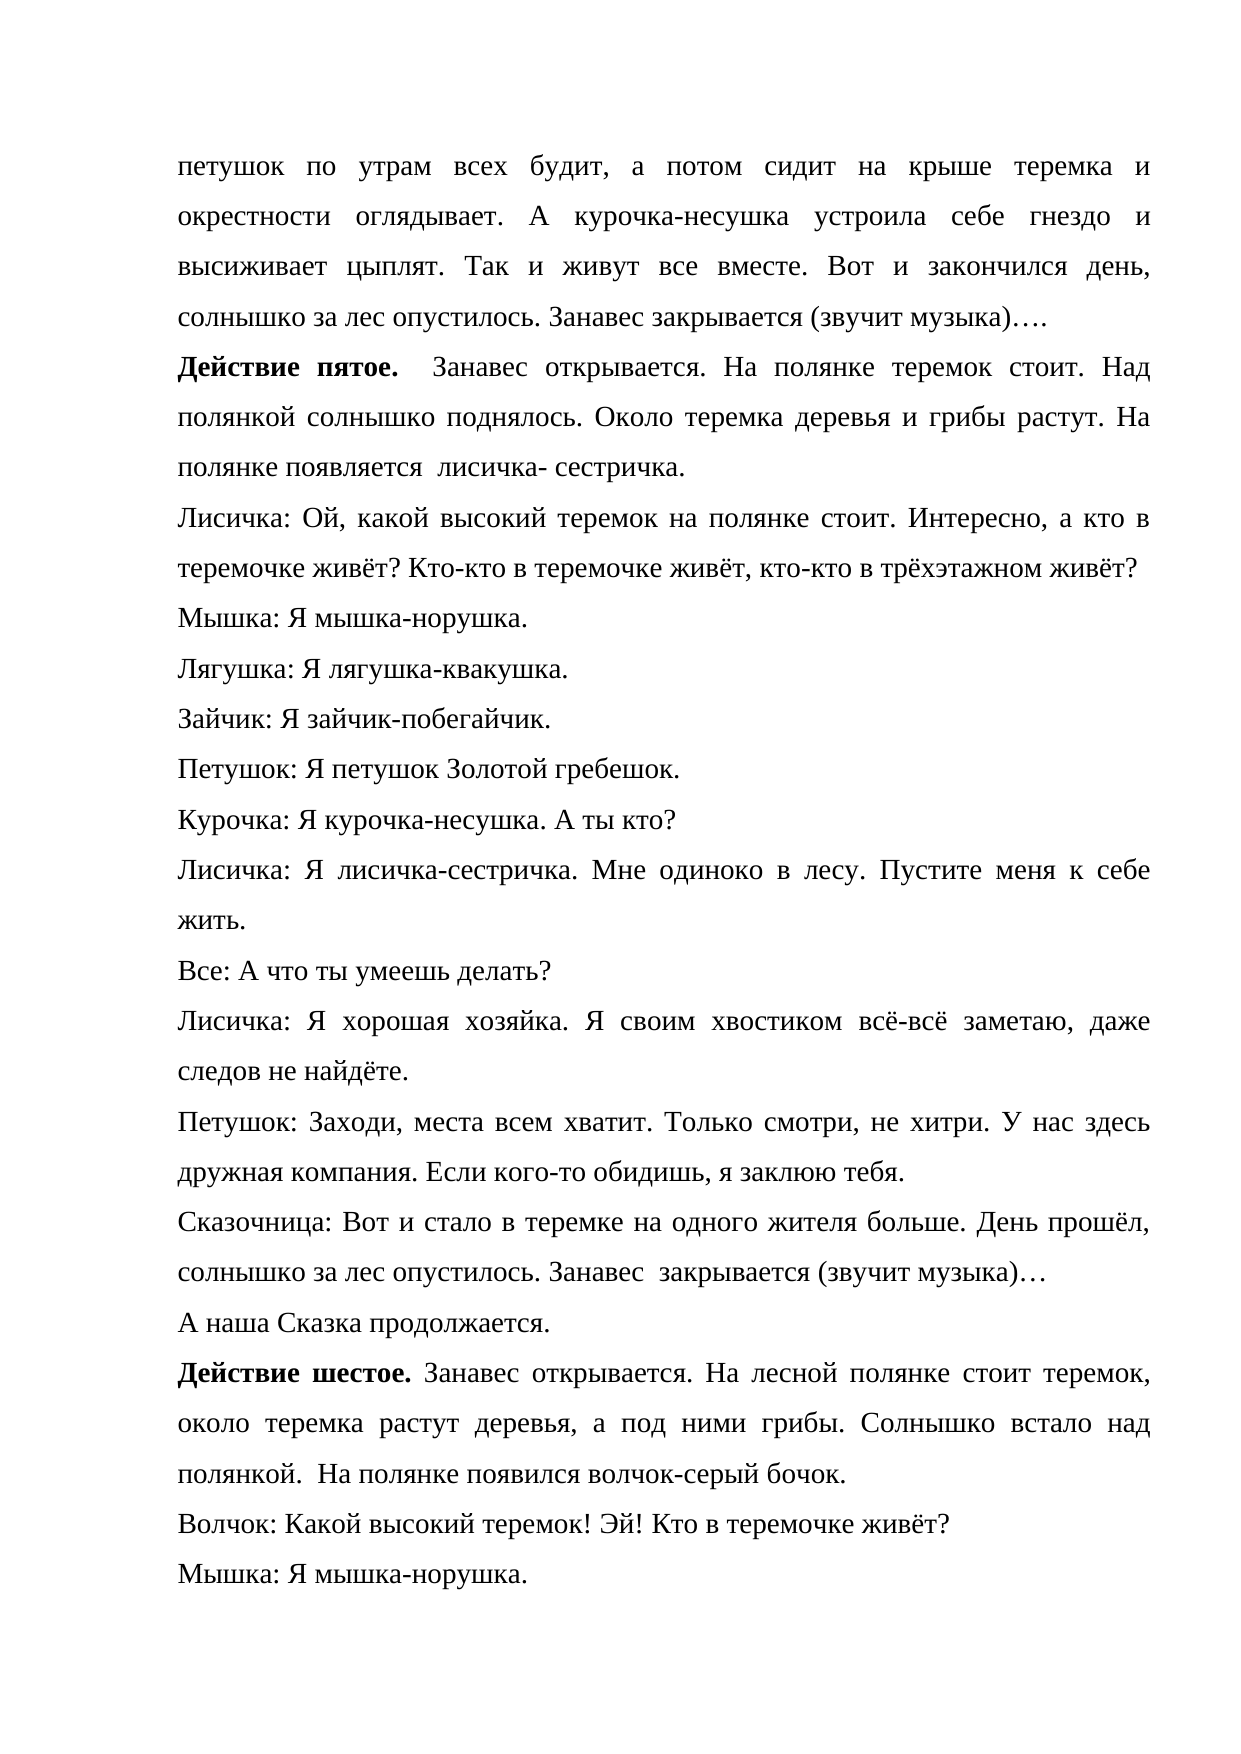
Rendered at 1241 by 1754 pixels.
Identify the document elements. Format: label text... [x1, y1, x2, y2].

text Волчок: Какой высокий теремок! Эй! Кто в теремочке живёт? [177, 1506, 1152, 1540]
text Петушок: Заходи, места всем хватит. Только смотри, не хитри. У нас здесь дружная компания. Если кого-то обидишь, я заклюю тебя. [177, 1104, 1152, 1187]
text Действие пятое. Занавес открывается. На полянке теремок стоит. Над полянкой солнышко поднялось. Около теремка деревья и грибы растут. На полянке появляется лисичка- сестричка. [177, 349, 1152, 483]
text Лисичка: Ой, какой высокий теремок на полянке стоит. Интересно, а кто в теремочке живёт? Кто-кто в теремочке живёт, кто-кто в трёхэтажном живёт? [177, 500, 1152, 584]
text Лягушка: Я лягушка-квакушка. [177, 651, 1152, 684]
text Зайчик: Я зайчик-побегайчик. [177, 701, 1152, 735]
text Петушок: Я петушок Золотой гребешок. [177, 751, 1152, 785]
text Действие шестое. Занавес открывается. На лесной полянке стоит теремок, около теремка растут деревья, а под ними грибы. Солнышко встало над полянкой. На полянке появился волчок-серый бочок. [177, 1355, 1152, 1489]
text Курочка: Я курочка-несушка. А ты кто? [177, 802, 1152, 835]
text А наша Сказка продолжается. [177, 1305, 1152, 1338]
text Лисичка: Я хорошая хозяйка. Я своим хвостиком всё-всё заметаю, даже следов не найдёте. [177, 1003, 1152, 1087]
text Все: А что ты умеешь делать? [177, 953, 1152, 986]
text Мышка: Я мышка-норушка. [177, 601, 1152, 634]
text Лисичка: Я лисичка-сестричка. Мне одиноко в лесу. Пустите меня к себе жить. [177, 852, 1152, 936]
text Мышка: Я мышка-норушка. [177, 1556, 1152, 1590]
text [177, 148, 1152, 332]
text Сказочница: Вот и стало в теремке на одного жителя больше. День прошёл, солнышко за лес опустилось. Занавес закрывается (звучит музыка)… [177, 1204, 1152, 1288]
